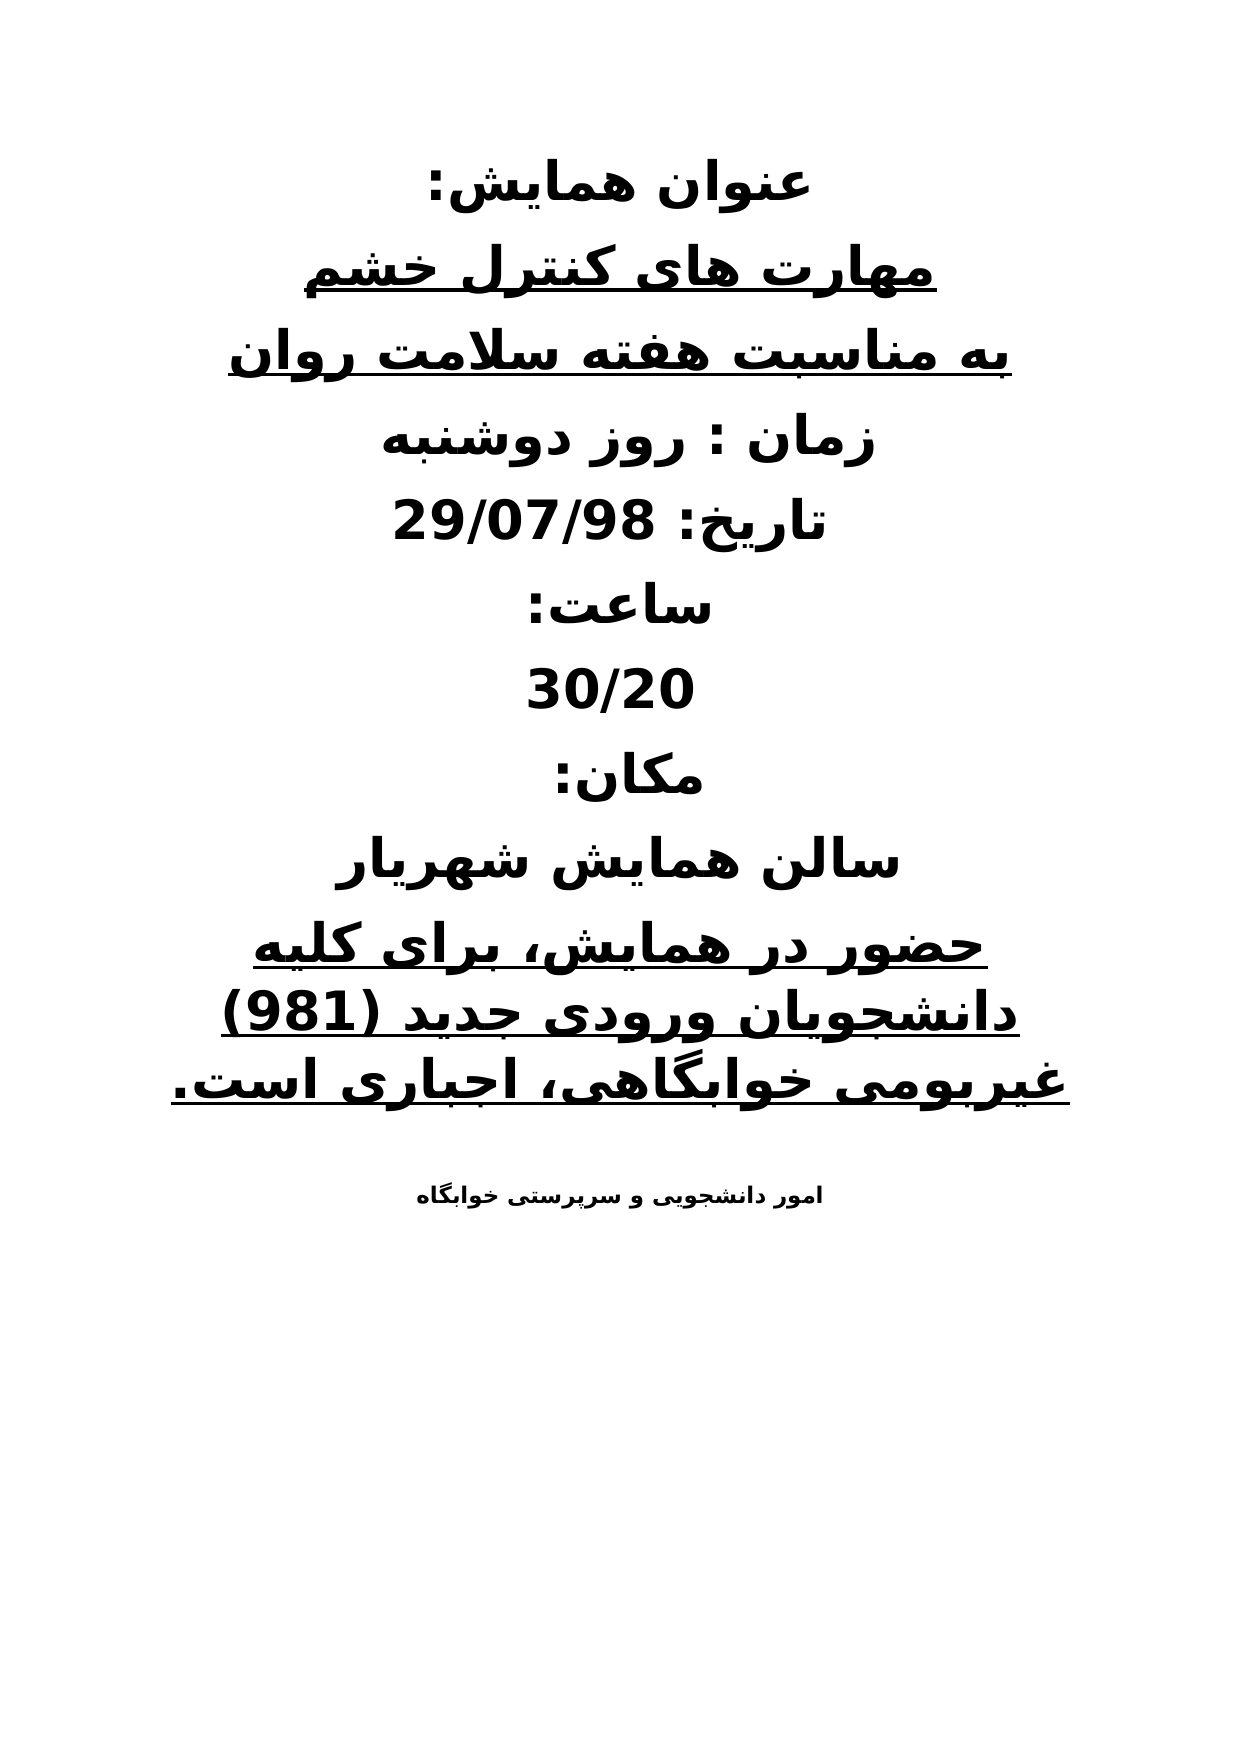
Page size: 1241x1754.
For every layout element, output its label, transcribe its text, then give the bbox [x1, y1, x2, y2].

text مکان: [150, 743, 1090, 806]
text زمان : روز دوشنبه [150, 404, 1090, 467]
text 30/20 [150, 658, 1090, 721]
text مهارت های کنترل خشم [150, 235, 1090, 298]
text امور دانشجویی و سرپرستی خوابگاه [150, 1182, 1090, 1209]
text عنوان همایش: [150, 150, 1090, 213]
text سالن همایش شهریار [150, 827, 1090, 891]
text ساعت: [150, 573, 1090, 636]
text به مناسبت هفته سلامت روان [150, 319, 1090, 382]
text تاریخ: 29/07/98 [150, 489, 1090, 552]
text حضور در همایش، برای کلیه دانشجویان ورودی جدید (981) غیربومی خوابگاهی، اجباری است. [150, 912, 1090, 1111]
